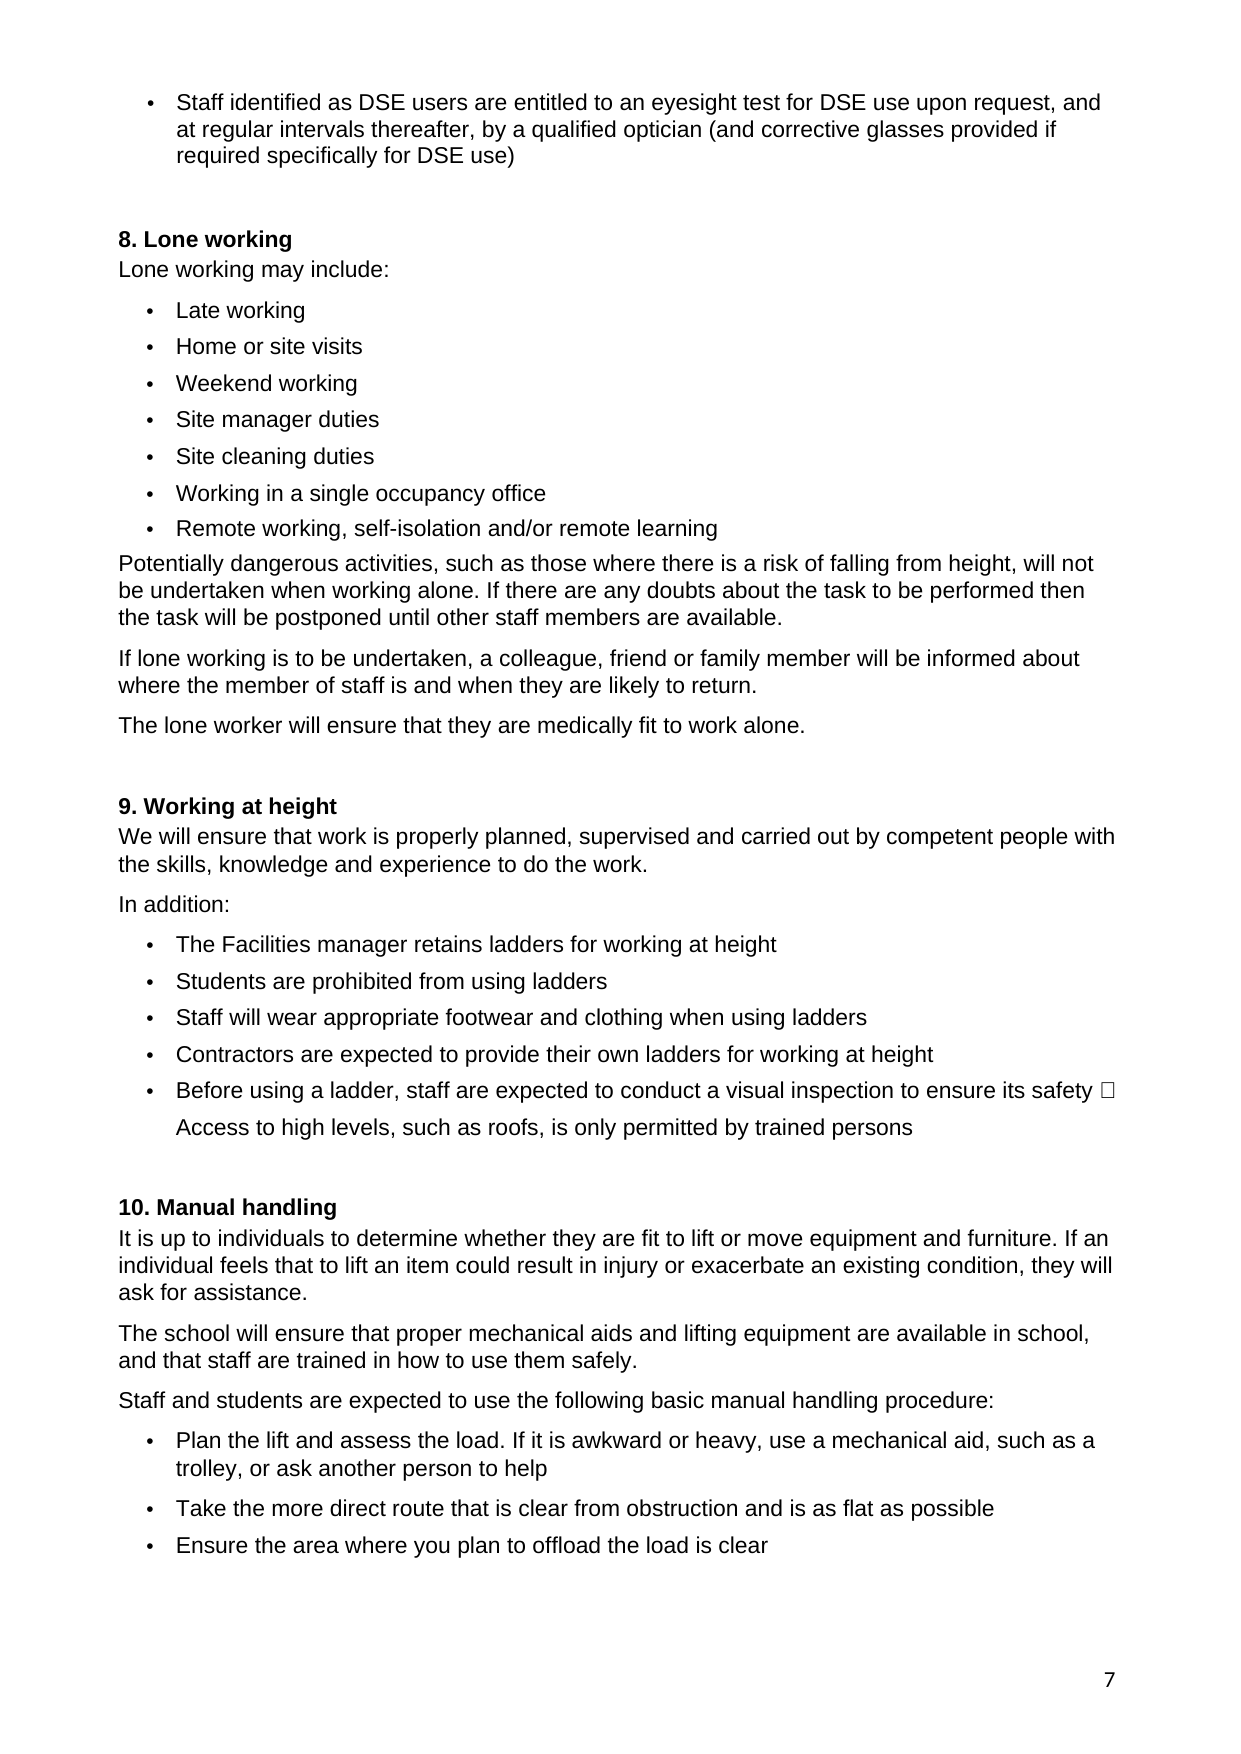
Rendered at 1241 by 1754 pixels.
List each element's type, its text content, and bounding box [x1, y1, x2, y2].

list Take the more direct route that is clear from obstruction and is as flat as possible [146, 1495, 1121, 1521]
text If lone working is to be undertaken, a colleague, friend or family member will be informed about where the member of staff is and when they are likely to return. [118, 644, 1121, 698]
text We will ensure that work is properly planned, supervised and carried out by competent people with the skills, knowledge and experience to do the work. [118, 823, 1121, 877]
list Late working [146, 297, 1121, 323]
text In addition: [118, 891, 1121, 917]
list The Facilities manager retains ladders for working at height [146, 931, 1121, 957]
list Plan the lift and assess the load. If it is awkward or heavy, use a mechanical aid, such as a trolley, or ask another person to help [146, 1427, 1121, 1481]
list Site manager duties [146, 406, 1121, 433]
list Home or site visits [146, 333, 1121, 359]
list Students are prohibited from using ladders [146, 968, 1121, 994]
list Weekend working [146, 370, 1121, 396]
text The lone worker will ensure that they are medically fit to work alone. [118, 712, 1121, 738]
text 10. Manual handling [118, 1194, 1121, 1220]
list Remote working, self-isolation and/or remote learning [146, 514, 1121, 541]
text Lone working may include: [118, 256, 1121, 283]
text Staff and students are expected to use the following basic manual handling procedure: [118, 1387, 1121, 1413]
text 8. Lone working [118, 226, 1121, 252]
list Before using a ladder, staff are expected to conduct a visual inspection to ensure its safety  Access to high levels, such as roofs, is only permitted by trained persons [146, 1077, 1121, 1140]
list Contractors are expected to provide their own ladders for working at height [146, 1041, 1121, 1067]
list Ensure the area where you plan to offload the load is clear [146, 1532, 1121, 1558]
list Site cleaning duties [146, 443, 1121, 469]
list Working in a single occupancy office [146, 479, 1121, 506]
text The school will ensure that proper mechanical aids and lifting equipment are available in school, and that staff are trained in how to use them safely. [118, 1319, 1121, 1373]
list Staff identified as DSE users are entitled to an eyesight test for DSE use upon request, and at regular intervals thereafter, by a qualified optician (and corrective glasses provided if required specifically for DSE use) [147, 89, 1117, 168]
text Potentially dangerous activities, such as those where there is a risk of falling from height, will not be undertaken when working alone. If there are any doubts about the task to be performed then the task will be postponed until other staff members are available. [118, 549, 1121, 631]
list Staff will wear appropriate footwear and clothing when using ladders [146, 1004, 1121, 1031]
text It is up to individuals to determine whether they are fit to lift or move equipment and furniture. If an individual feels that to lift an item could result in injury or exacerbate an existing condition, they will ask for assistance. [118, 1224, 1121, 1306]
text 9. Working at height [118, 793, 1121, 819]
